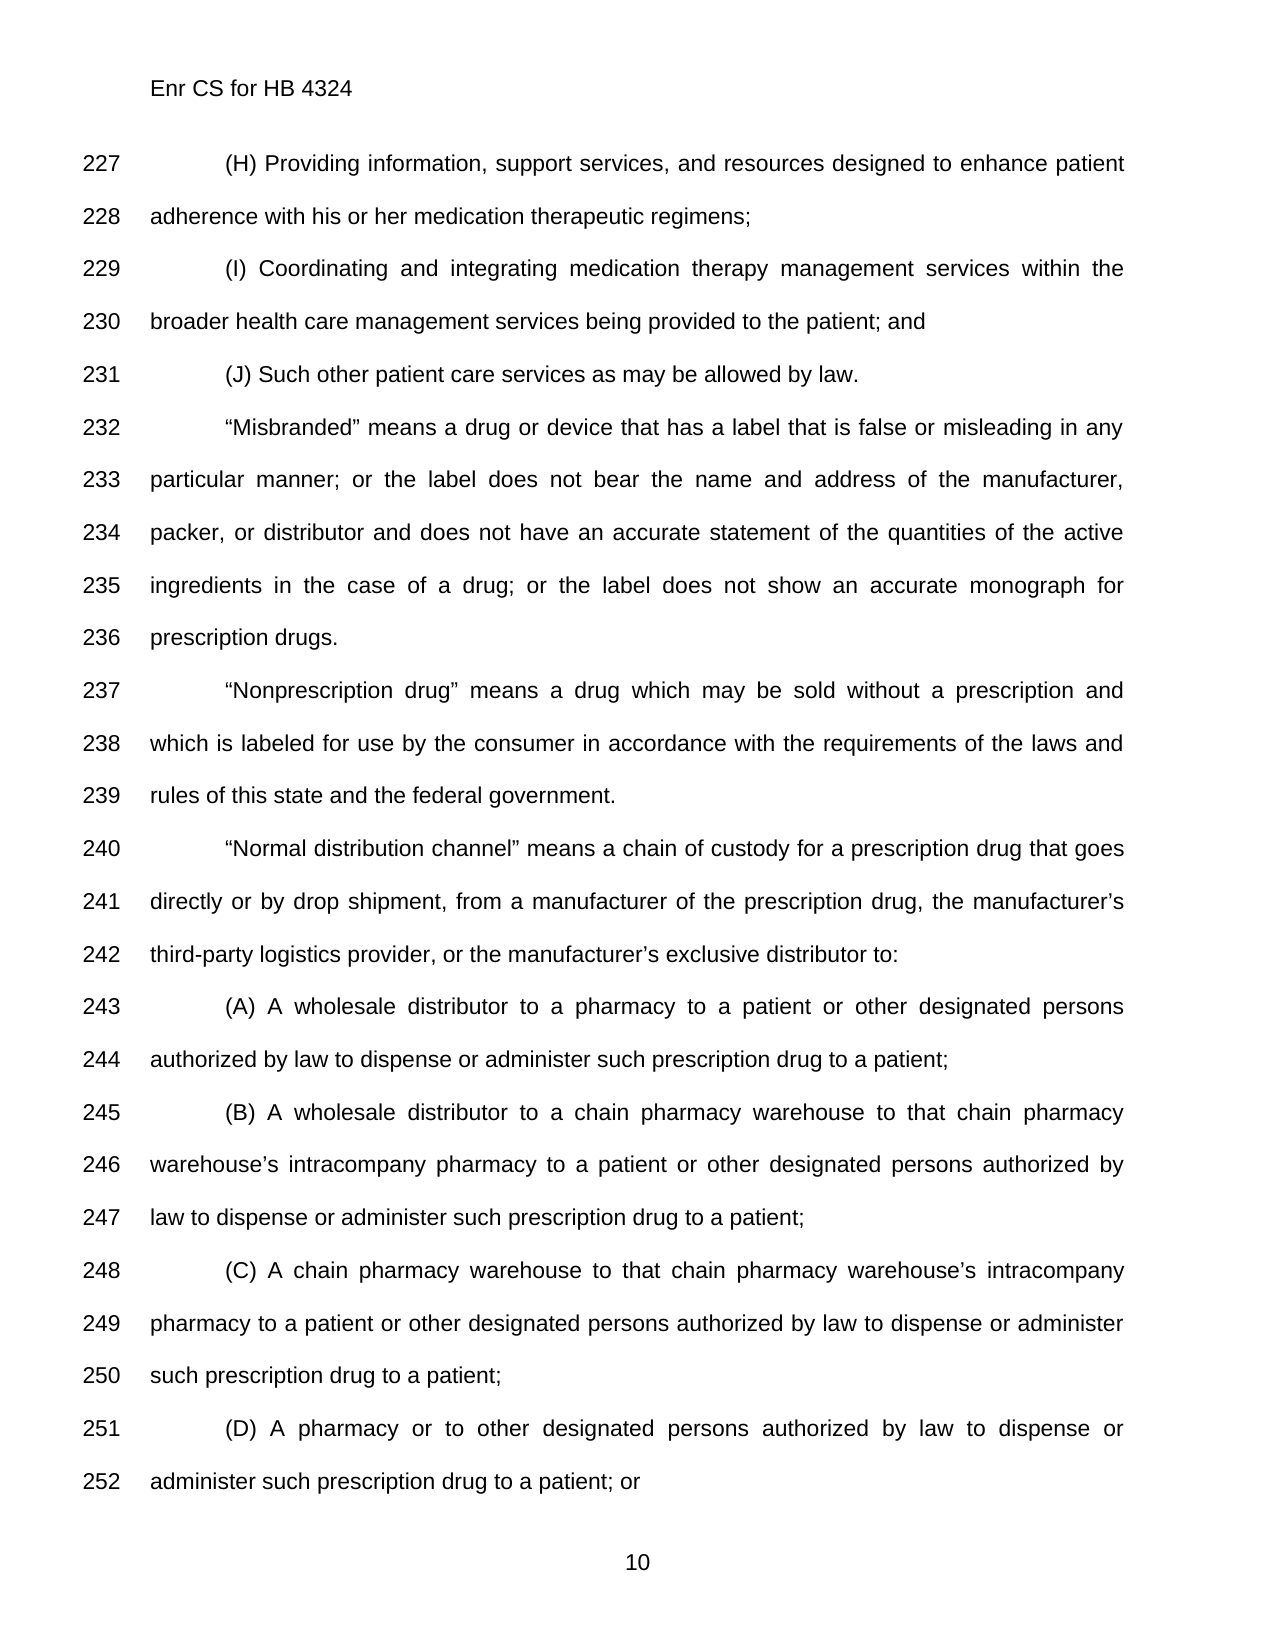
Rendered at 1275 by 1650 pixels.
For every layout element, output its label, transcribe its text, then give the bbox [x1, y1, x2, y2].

text (H) Providing information, support services, and resources designed to enhance patient adherence with his or her medication therapeutic regimens; [150, 150, 1125, 229]
text (C) A chain pharmacy warehouse to that chain pharmacy warehouse’s intracompany pharmacy to a patient or other designated persons authorized by law to dispense or administer such prescription drug to a patient; [150, 1257, 1125, 1389]
text “Normal distribution channel” means a chain of custody for a prescription drug that goes directly or by drop shipment, from a manufacturer of the prescription drug, the manufacturer’s third-party logistics provider, or the manufacturer’s exclusive distributor to: [150, 835, 1125, 967]
text (J) Such other patient care services as may be allowed by law. [150, 361, 1125, 387]
text “Misbranded” means a drug or device that has a label that is false or misleading in any particular manner; or the label does not bear the name and address of the manufacturer, packer, or distributor and does not have an accurate statement of the quantities of the active ingredients in the case of a drug; or the label does not show an accurate monograph for prescription drugs. [150, 413, 1125, 651]
text “Nonprescription drug” means a drug which may be sold without a prescription and which is labeled for use by the consumer in accordance with the requirements of the laws and rules of this state and the federal government. [150, 677, 1125, 809]
text (I) Coordinating and integrating medication therapy management services within the broader health care management services being provided to the patient; and [150, 255, 1125, 334]
text (A) A wholesale distributor to a pharmacy to a patient or other designated persons authorized by law to dispense or administer such prescription drug to a patient; [150, 993, 1125, 1072]
text (D) A pharmacy or to other designated persons authorized by law to dispense or administer such prescription drug to a patient; or [150, 1415, 1125, 1494]
text (B) A wholesale distributor to a chain pharmacy warehouse to that chain pharmacy warehouse’s intracompany pharmacy to a patient or other designated persons authorized by law to dispense or administer such prescription drug to a patient; [150, 1099, 1125, 1231]
